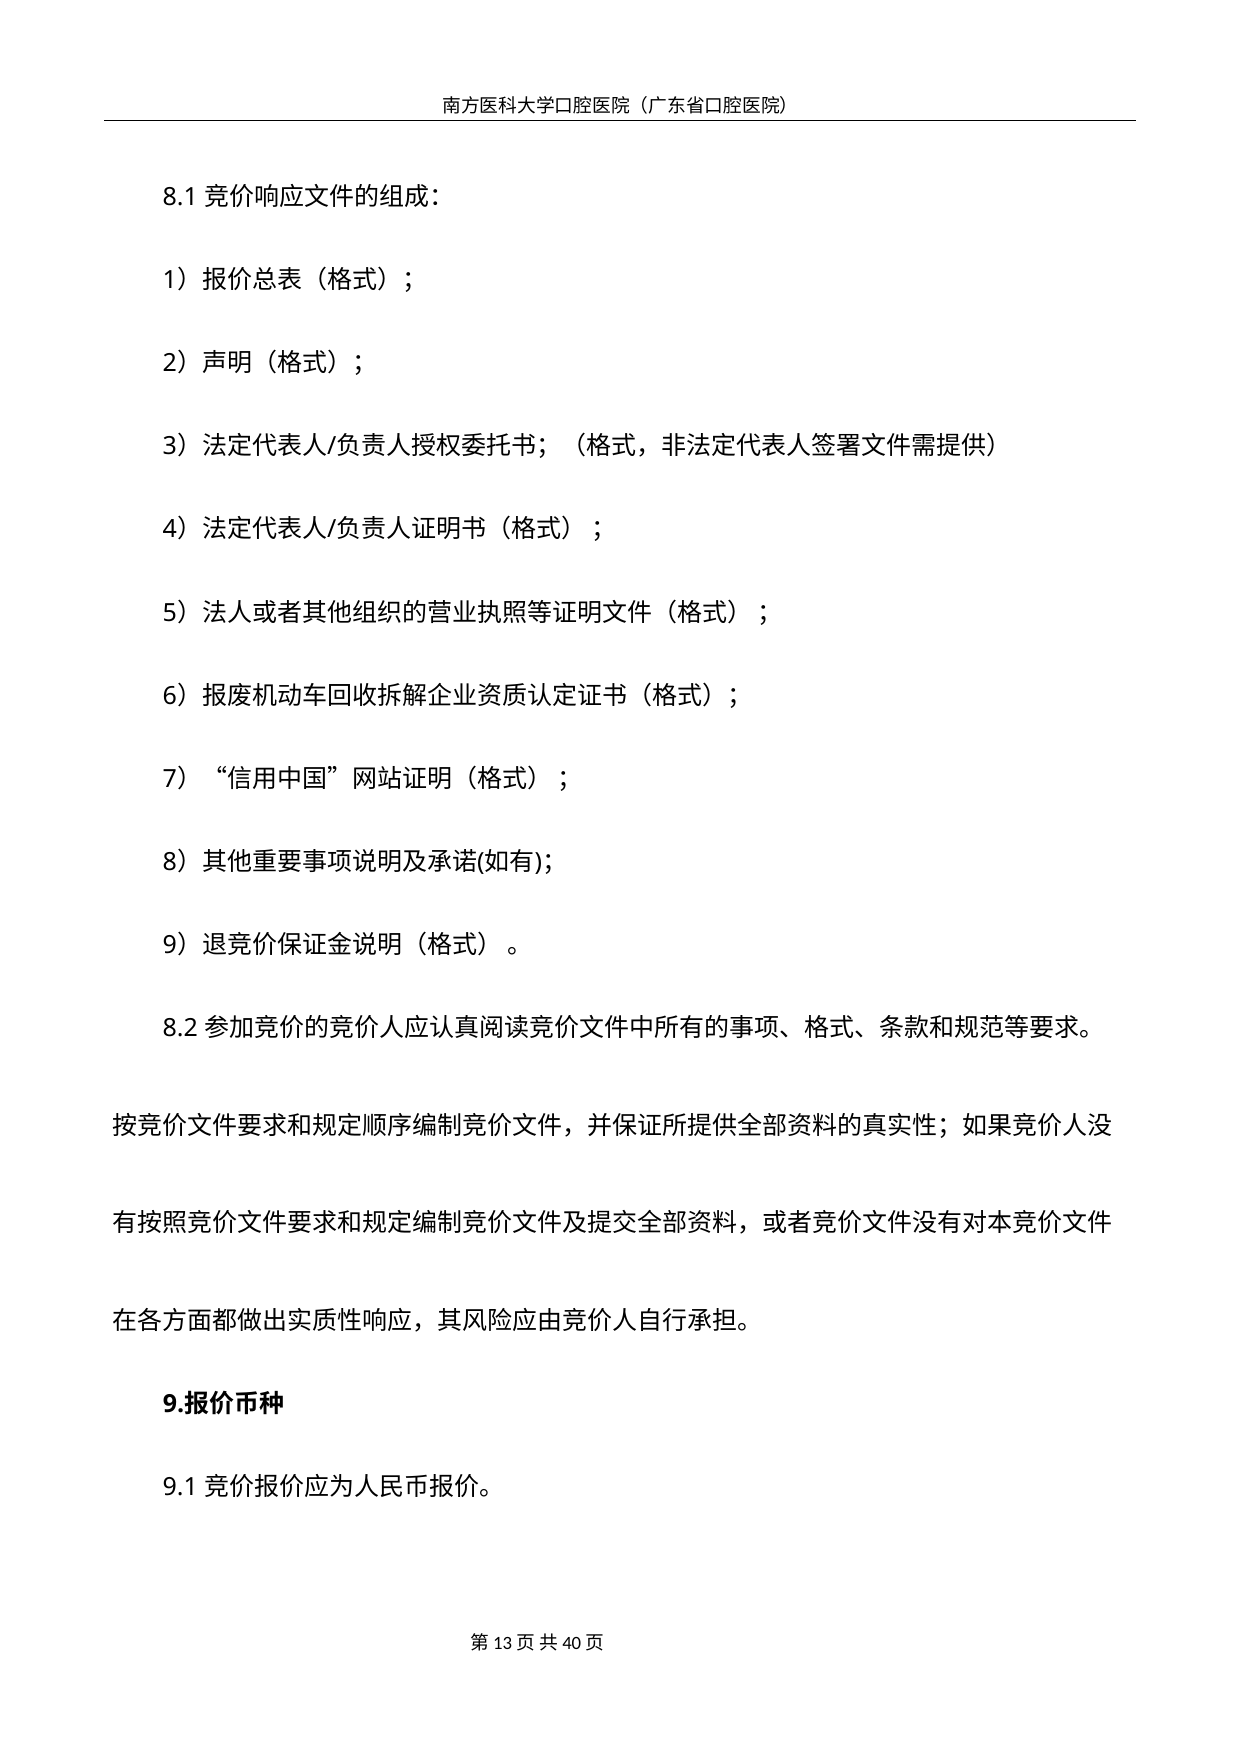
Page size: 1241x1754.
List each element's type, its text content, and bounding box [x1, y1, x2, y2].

text 7）“信用中国”网站证明（格式） ； [112, 744, 1128, 809]
text 9.报价币种 [112, 1369, 1128, 1434]
text 1）报价总表（格式）； [112, 245, 1128, 310]
text 9）退竞价保证金说明（格式） 。 [112, 910, 1128, 975]
text 5）法人或者其他组织的营业执照等证明文件（格式） ； [112, 578, 1128, 643]
text 2）声明（格式）； [112, 328, 1128, 393]
text 6）报废机动车回收拆解企业资质认定证书（格式）； [112, 661, 1128, 726]
text 3）法定代表人/负责人授权委托书；（格式，非法定代表人签署文件需提供） [112, 411, 1128, 476]
text 9.1 竞价报价应为人民币报价。 [112, 1452, 1128, 1517]
text 8.1 竞价响应文件的组成： [112, 162, 1128, 227]
text 4）法定代表人/负责人证明书（格式） ； [112, 494, 1128, 559]
text 8.2 参加竞价的竞价人应认真阅读竞价文件中所有的事项、格式、条款和规范等要求。按竞价文件要求和规定顺序编制竞价文件，并保证所提供全部资料的真实性；如果竞价人没有按照竞价文件要求和规定编制竞价文件及提交全部资料，或者竞价文件没有对本竞价文件在各方面都做出实质性响应，其风险应由竞价人自行承担。 [112, 993, 1128, 1351]
text 8）其他重要事项说明及承诺(如有)； [112, 827, 1128, 892]
